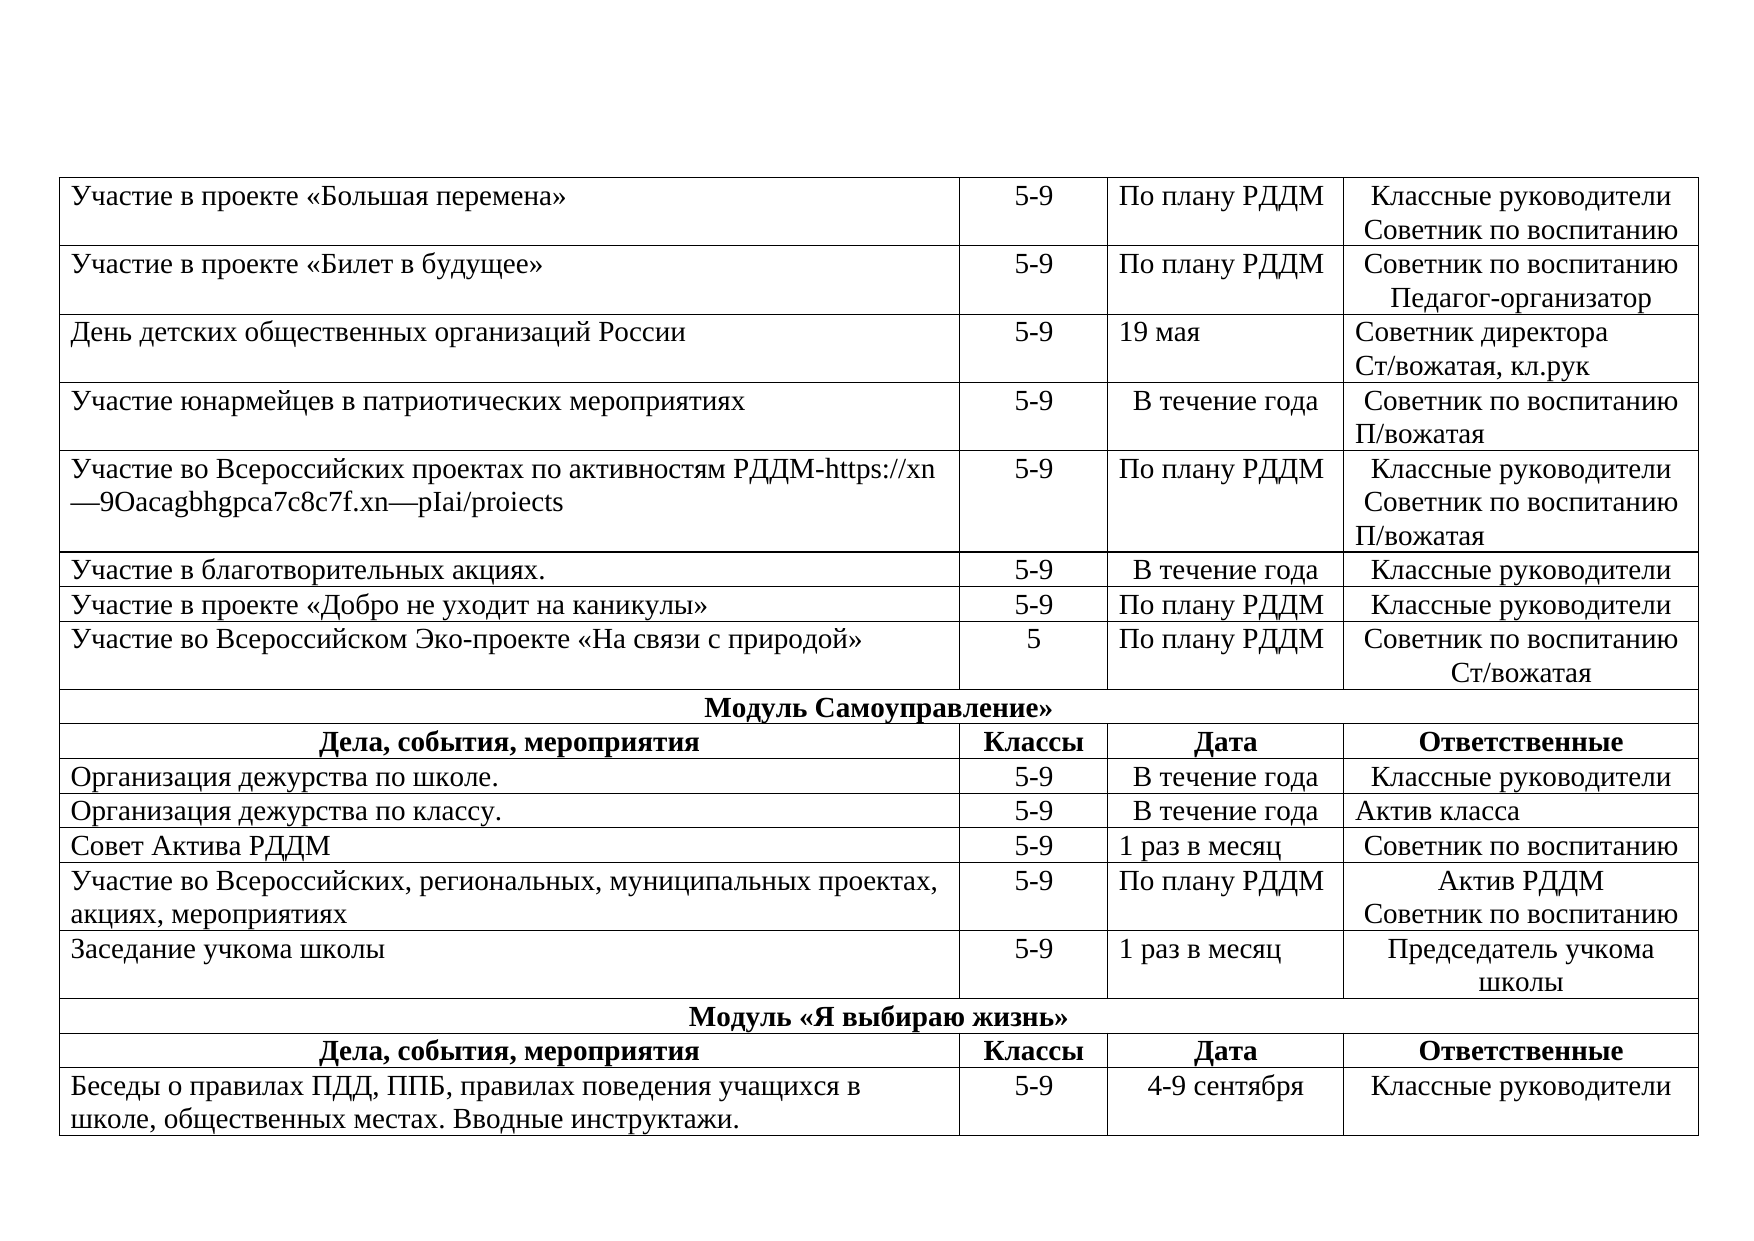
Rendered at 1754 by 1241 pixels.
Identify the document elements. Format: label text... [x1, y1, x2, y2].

table_cell В течение года [1108, 794, 1343, 827]
table_cell Классные руководители Советник по воспитанию П/вожатая [1344, 451, 1698, 551]
table_cell Председатель учкома школы [1344, 931, 1698, 998]
table_cell Классные руководители [1344, 553, 1698, 586]
table_cell 5-9 [960, 931, 1107, 998]
table_cell По плану РДДМ [1108, 246, 1343, 313]
table_cell Организация дежурства по классу. [60, 794, 959, 827]
table_cell По плану РДДМ [1108, 587, 1343, 621]
table_cell Заседание учкома школы [60, 931, 959, 998]
table_cell Ответственные [1344, 724, 1698, 758]
table_cell Дела, события, мероприятия [60, 724, 959, 758]
table_cell 5-9 [960, 178, 1107, 245]
table_cell 5-9 [960, 828, 1107, 862]
table_cell 5-9 [960, 863, 1107, 930]
table_cell Дата [1108, 1034, 1343, 1067]
table_cell Советник директора Ст/вожатая, кл.рук [1344, 315, 1698, 382]
table_cell 5-9 [960, 451, 1107, 551]
table_cell Классные руководители [1344, 587, 1698, 621]
table_cell Участие в проекте «Билет в будущее» [60, 246, 959, 313]
table_cell Беседы о правилах ПДД, ППБ, правилах поведения учащихся в школе, общественных местах. Вводные инструктажи. [60, 1068, 959, 1135]
table_cell 5-9 [960, 383, 1107, 450]
table_cell В течение года [1108, 759, 1343, 792]
table_cell 5-9 [960, 587, 1107, 621]
table_cell Актив РДДМ Советник по воспитанию [1344, 863, 1698, 930]
table_cell Классы [960, 724, 1107, 758]
table_cell Совет Актива РДДМ [60, 828, 959, 862]
table_cell 1 раз в месяц [1108, 828, 1343, 862]
table_cell Модуль «Я выбираю жизнь» [60, 999, 1698, 1032]
table_cell 1 раз в месяц [1108, 931, 1343, 998]
table_cell Советник по воспитанию Ст/вожатая [1344, 622, 1698, 689]
table_cell По плану РДДМ [1108, 622, 1343, 689]
table_cell 5 [960, 622, 1107, 689]
table_cell 5-9 [960, 553, 1107, 586]
table_cell Классные руководители [1344, 1068, 1698, 1135]
table_cell Участие юнармейцев в патриотических мероприятиях [60, 383, 959, 450]
table_cell По плану РДДМ [1108, 863, 1343, 930]
table_cell День детских общественных организаций России [60, 315, 959, 382]
table_cell По плану РДДМ [1108, 451, 1343, 551]
table_cell Модуль Самоуправление» [60, 690, 1698, 723]
table_cell 19 мая [1108, 315, 1343, 382]
table_cell Участие во Всероссийских проектах по активностям РДДМ-https://xn—9Oacagbhgpca7c8c7f.xn—pIai/proiects [60, 451, 959, 551]
table_cell Участие в благотворительных акциях. [60, 553, 959, 586]
table_cell Дела, события, мероприятия [60, 1034, 959, 1067]
table_cell 5-9 [960, 759, 1107, 792]
table_cell Участие в проекте «Добро не уходит на каникулы» [60, 587, 959, 621]
table_cell В течение года [1108, 383, 1343, 450]
table_cell 5-9 [960, 794, 1107, 827]
table_cell 5-9 [960, 1068, 1107, 1135]
table_cell Классы [960, 1034, 1107, 1067]
table_cell Участие во Всероссийских, региональных, муниципальных проектах, акциях, мероприятиях [60, 863, 959, 930]
table_cell В течение года [1108, 553, 1343, 586]
table_cell Советник по воспитанию [1344, 828, 1698, 862]
table_cell Организация дежурства по школе. [60, 759, 959, 792]
table_cell 5-9 [960, 315, 1107, 382]
table_cell Участие в проекте «Большая перемена» [60, 178, 959, 245]
table_cell Участие во Всероссийском Эко-проекте «На связи с природой» [60, 622, 959, 689]
table_cell Классные руководители Советник по воспитанию [1344, 178, 1698, 245]
table_cell 5-9 [960, 246, 1107, 313]
table_cell По плану РДДМ [1108, 178, 1343, 245]
table_cell Советник по воспитанию Педагог-организатор [1344, 246, 1698, 313]
table_cell Советник по воспитанию П/вожатая [1344, 383, 1698, 450]
table_cell Классные руководители [1344, 759, 1698, 792]
table_cell Ответственные [1344, 1034, 1698, 1067]
table_cell 4-9 сентября [1108, 1068, 1343, 1135]
table_cell Дата [1108, 724, 1343, 758]
table_cell Актив класса [1344, 794, 1698, 827]
